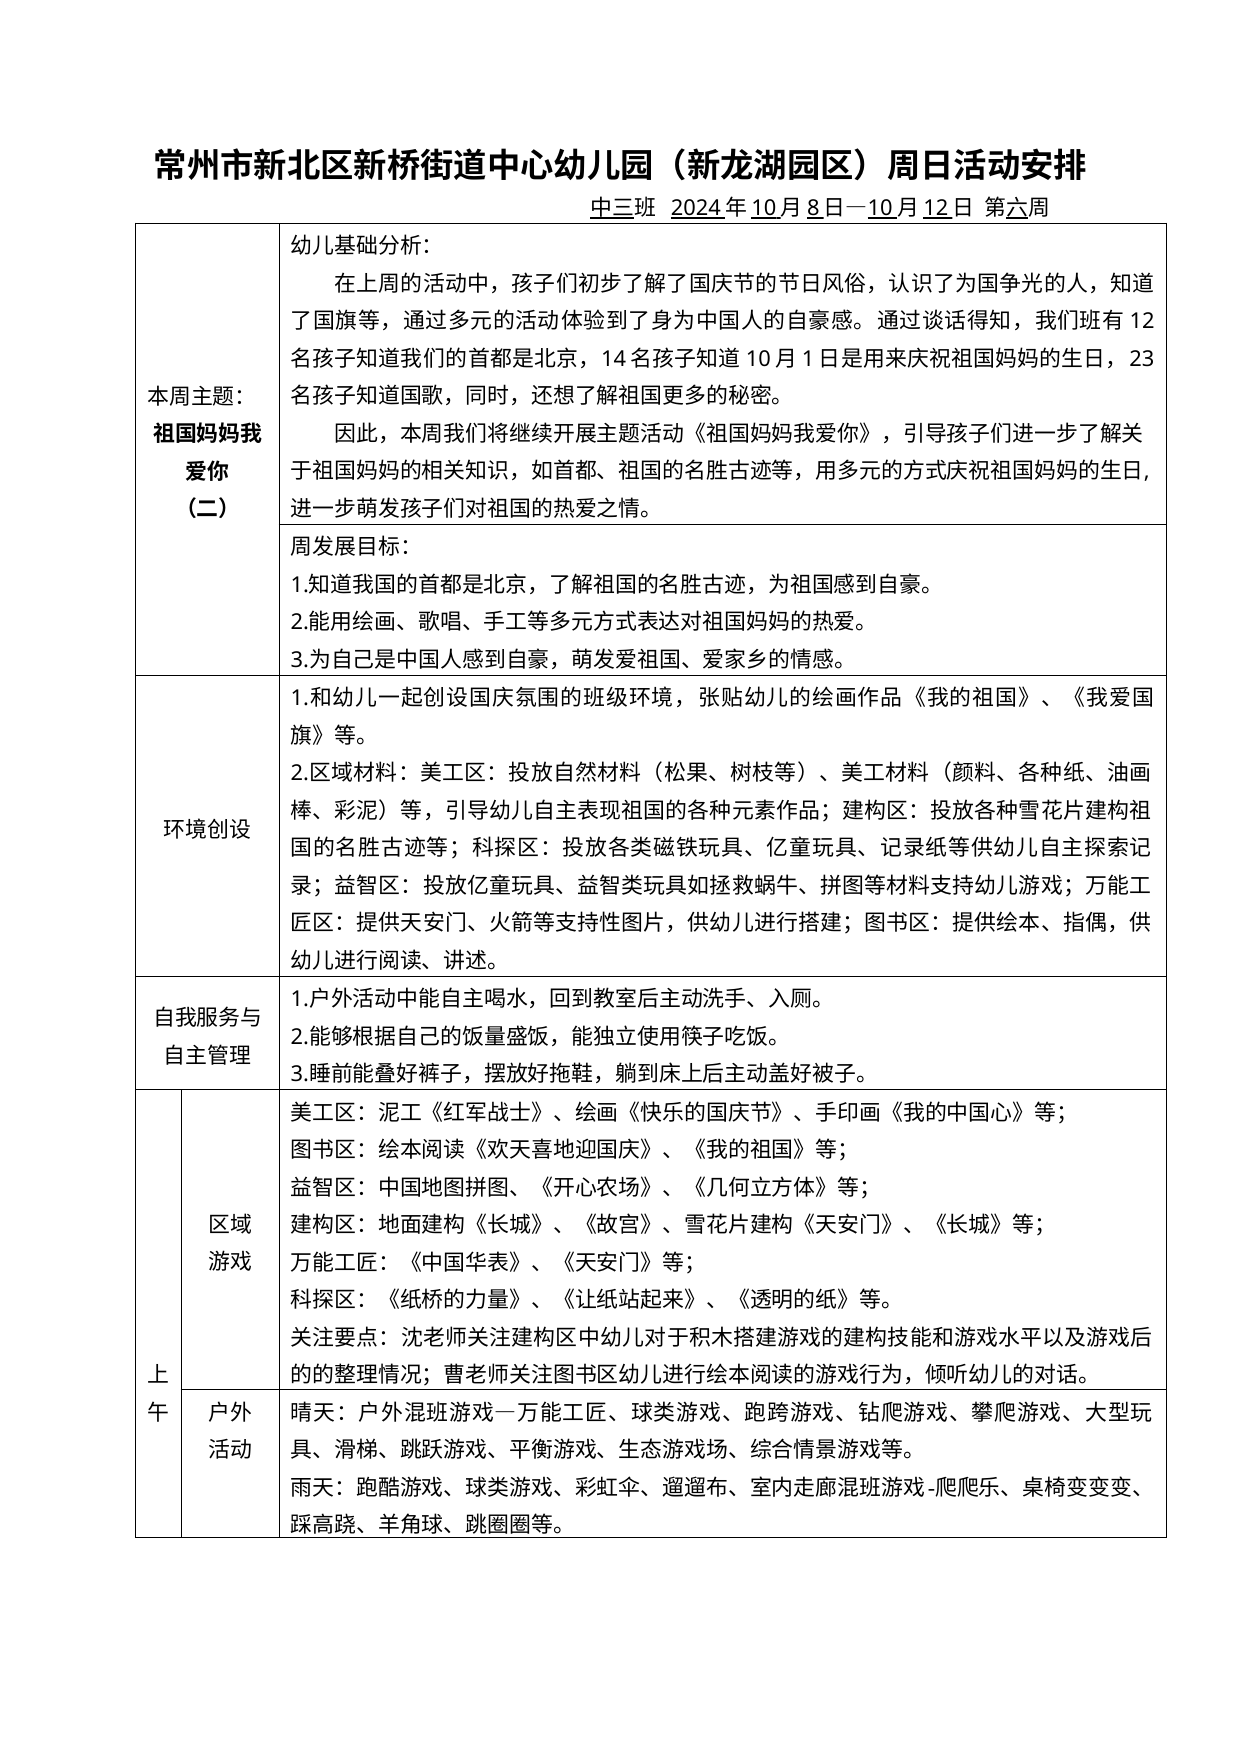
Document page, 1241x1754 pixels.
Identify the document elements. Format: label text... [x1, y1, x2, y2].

text 常州市新北区新桥街道中心幼儿园（新龙湖园区）周日活动安排 [136, 148, 1104, 185]
table_cell 1.和幼儿一起创设国庆氛围的班级环境，张贴幼儿的绘画作品《我的祖国》、《我爱国旗》等。 2.区域材料：美工区：投放自然材料（松果、树枝等）、美工材料（颜料、各种纸、油画棒、彩泥）等，引导幼儿自主表现祖国的各种元素作品；建构区：投放各种雪花片建构祖国的名胜古迹等；科探区：投放各类磁铁玩具、亿童玩具、记录纸等供幼儿自主探索记录；益智区：投放亿童玩具、益智类玩具如拯救蜗牛、拼图等材料支持幼儿游戏；万能工匠区：提供天安门、火箭等支持性图片，供幼儿进行搭建；图书区：提供绘本、指偶，供幼儿进行阅读、讲述。 [280, 676, 1166, 976]
table_cell 周发展目标： 1.知道我国的首都是北京，了解祖国的名胜古迹，为祖国感到自豪。 2.能用绘画、歌唱、手工等多元方式表达对祖国妈妈的热爱。 3.为自己是中国人感到自豪，萌发爱祖国、爱家乡的情感。 [280, 525, 1166, 675]
table_cell 上午 下午 [136, 1090, 181, 1537]
table_cell 美工区：泥工《红军战士》、绘画《快乐的国庆节》、手印画《我的中国心》等； 图书区：绘本阅读《欢天喜地迎国庆》、《我的祖国》等； 益智区：中国地图拼图、《开心农场》、《几何立方体》等； 建构区：地面建构《长城》、《故宫》、雪花片建构《天安门》、《长城》等； 万能工匠：《中国华表》、《天安门》等； 科探区：《纸桥的力量》、《让纸站起来》、《透明的纸》等。 关注要点：沈老师关注建构区中幼儿对于积木搭建游戏的建构技能和游戏水平以及游戏后的的整理情况；曹老师关注图书区幼儿进行绘本阅读的游戏行为，倾听幼儿的对话。 图书区：投放《蚂蚁和西瓜》、立体书玩具，有声阅读等。 娃娃家：给娃娃换夏装、我来做小主人等。 6.图书区：《我们的节日》等； 7.娃娃家：巧手宝宝、六一聚餐等。 [280, 1090, 1166, 1389]
table_cell 1.户外活动中能自主喝水，回到教室后主动洗手、入厕。 2.能够根据自己的饭量盛饭，能独立使用筷子吃饭。 3.睡前能叠好裤子，摆放好拖鞋，躺到床上后主动盖好被子。 [280, 977, 1166, 1089]
table_cell 区域 游戏 [182, 1090, 279, 1389]
table_cell 自我服务与自主管理 [136, 977, 279, 1089]
table_cell 晴天：户外混班游戏—万能工匠、球类游戏、跑跨游戏、钻爬游戏、攀爬游戏、大型玩具、滑梯、跳跃游戏、平衡游戏、生态游戏场、综合情景游戏等。 雨天：跑酷游戏、球类游戏、彩虹伞、遛遛布、室内走廊混班游戏-爬爬乐、桌椅变变变、踩高跷、羊角球、跳圈圈等。 [280, 1390, 1166, 1537]
table_cell 环境创设 [136, 676, 279, 976]
table_cell 户外 活动 [182, 1390, 279, 1537]
text 中三班 2024年10月8日—10月12日 第六周 [136, 185, 1050, 223]
table_header 本周主题： 祖国妈妈我爱你 （二） [136, 224, 279, 675]
table_header 幼儿基础分析： 在上周的活动中，孩子们初步了解了国庆节的节日风俗，认识了为国争光的人，知道了国旗等，通过多元的活动体验到了身为中国人的自豪感。通过谈话得知，我们班有12名孩子知道我们的首都是北京，14名孩子知道10月1日是用来庆祝祖国妈妈的生日，23名孩子知道国歌，同时，还想了解祖国更多的秘密。 因此，本周我们将继续开展主题活动《祖国妈妈我爱你》，引导孩子们进一步了解关于祖国妈妈的相关知识，如首都、祖国的名胜古迹等，用多元的方式庆祝祖国妈妈的生日,进一步萌发孩子们对祖国的热爱之情。 [280, 224, 1166, 524]
